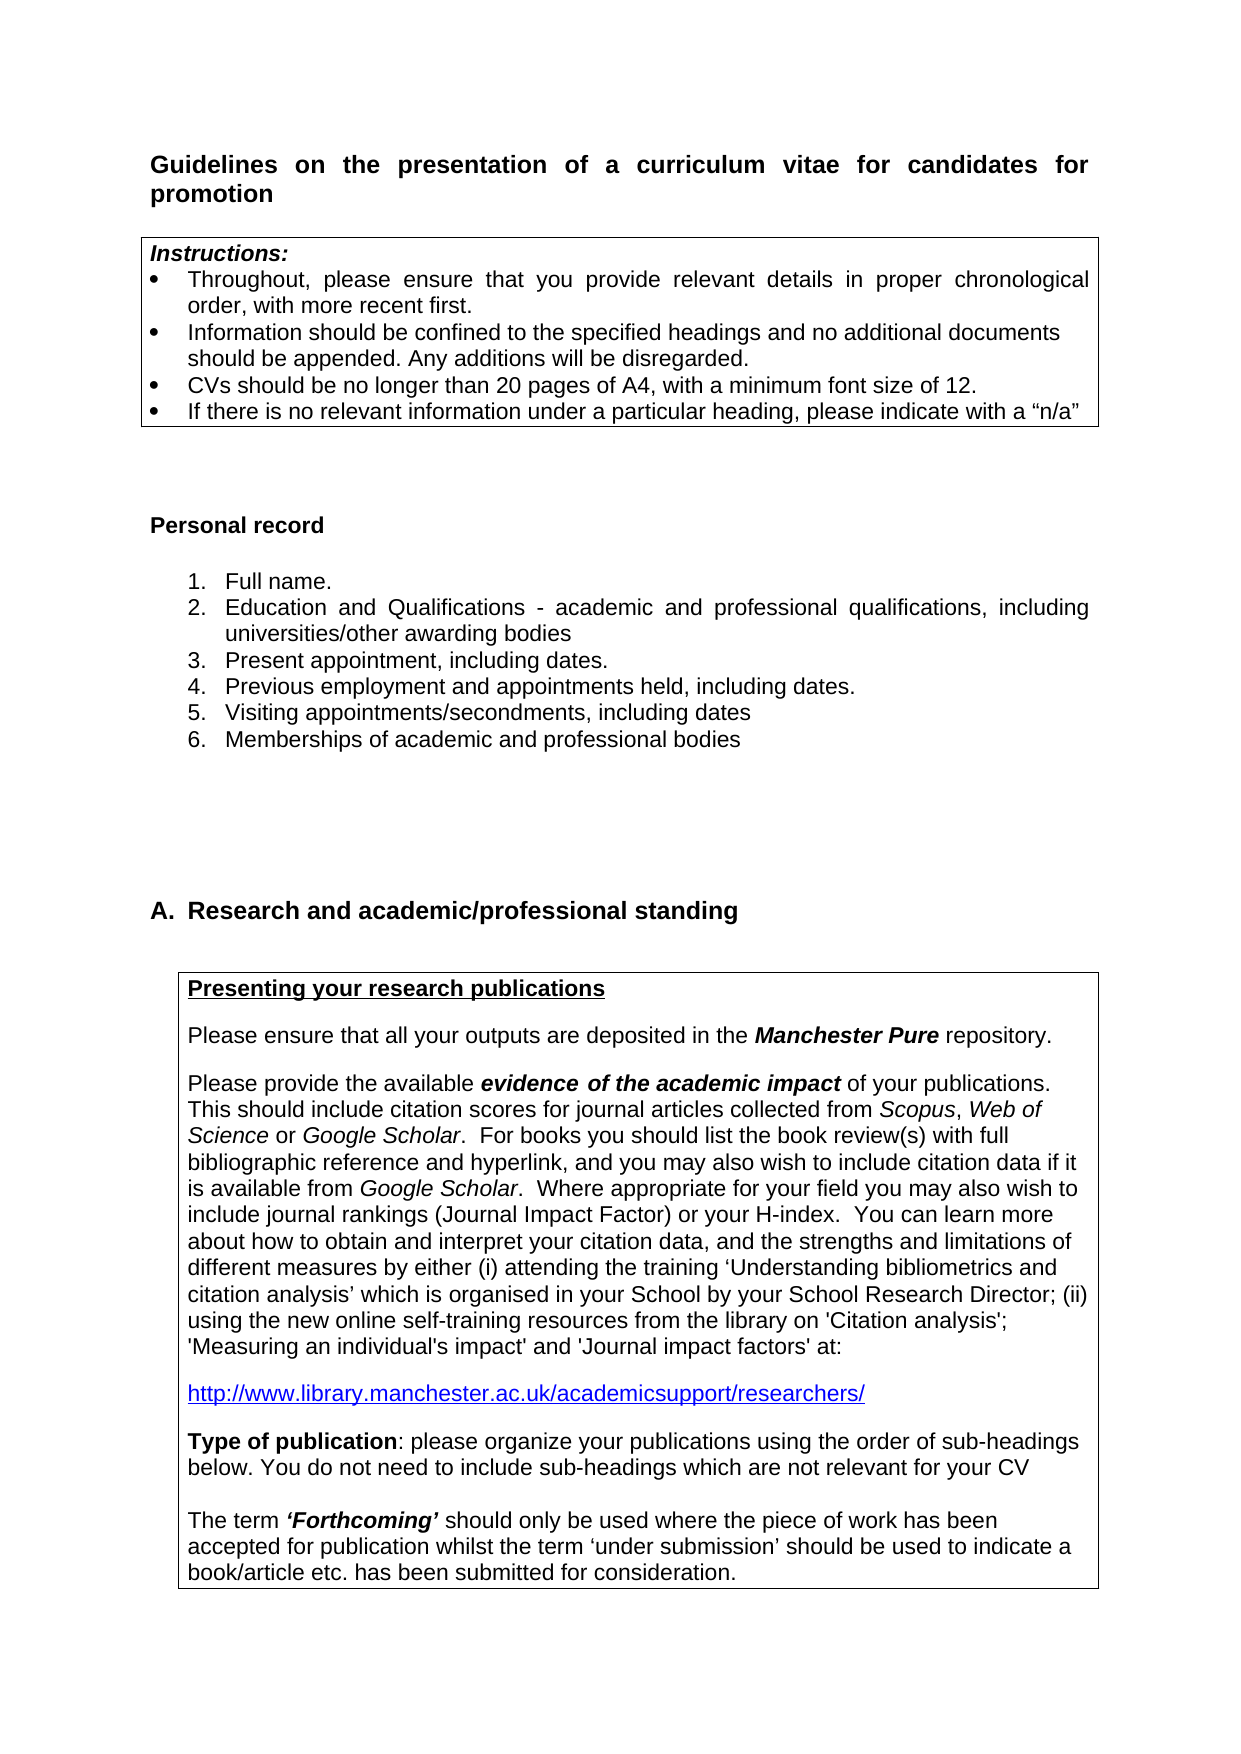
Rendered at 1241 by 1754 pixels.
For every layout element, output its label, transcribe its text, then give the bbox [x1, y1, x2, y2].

list Previous employment and appointments held, including dates. [187, 673, 1090, 699]
list Throughout, please ensure that you provide relevant details in proper chronological order, with more recent first. [150, 266, 1090, 319]
list If there is no relevant information under a particular heading, please indicate with a “n/a” [142, 395, 1098, 426]
text http://www.library.manchester.ac.uk/academicsupport/researchers/ [179, 1377, 1098, 1407]
text The term ‘Forthcoming’ should only be used where the piece of work has been accepted for publication whilst the term ‘under submission’ should be used to indicate a book/article etc. has been submitted for consideration. [179, 1503, 1098, 1588]
list Research and academic/professional standing [150, 896, 1090, 925]
list Visiting appointments/secondments, including dates [187, 699, 1090, 726]
text Presenting your research publications [179, 973, 1098, 1002]
list Present appointment, including dates. [187, 647, 1090, 673]
text Type of publication: please organize your publications using the order of sub-headings below. You do not need to include sub-headings which are not relevant for your CV [179, 1424, 1098, 1480]
list Full name. [187, 568, 1090, 594]
list Information should be confined to the specified headings and no additional documents should be appended. Any additions will be disregarded. [150, 319, 1090, 372]
list Education and Qualifications - academic and professional qualifications, including universities/other awarding bodies [187, 594, 1090, 647]
text Instructions: [142, 238, 1098, 266]
text Please ensure that all your outputs are deposited in the Manchester Pure repository. [179, 1019, 1098, 1049]
list Memberships of academic and professional bodies [187, 726, 1090, 752]
text Guidelines on the presentation of a curriculum vitae for candidates for promotion [150, 150, 1090, 207]
text Please provide the available evidence of the academic impact of your publications. This should include citation scores for journal articles collected from Scopus, Web of Science or Google Scholar. For books you should list the book review(s) with full bibliographic reference and hyperlink, and you may also wish to include citation data if it is available from Google Scholar. Where appropriate for your field you may also wish to include journal rankings (Journal Impact Factor) or your H-index. You can learn more about how to obtain and interpret your citation data, and the strengths and limitations of different measures by either (i) attending the training ‘Understanding bibliometrics and citation analysis’ which is organised in your School by your School Research Director; (ii) using the new online self-training resources from the library on 'Citation analysis'; 'Measuring an individual's impact' and 'Journal impact factors' at: [179, 1067, 1098, 1359]
list CVs should be no longer than 20 pages of A4, with a minimum font size of 12. [150, 372, 1090, 395]
text Personal record [150, 512, 1090, 538]
